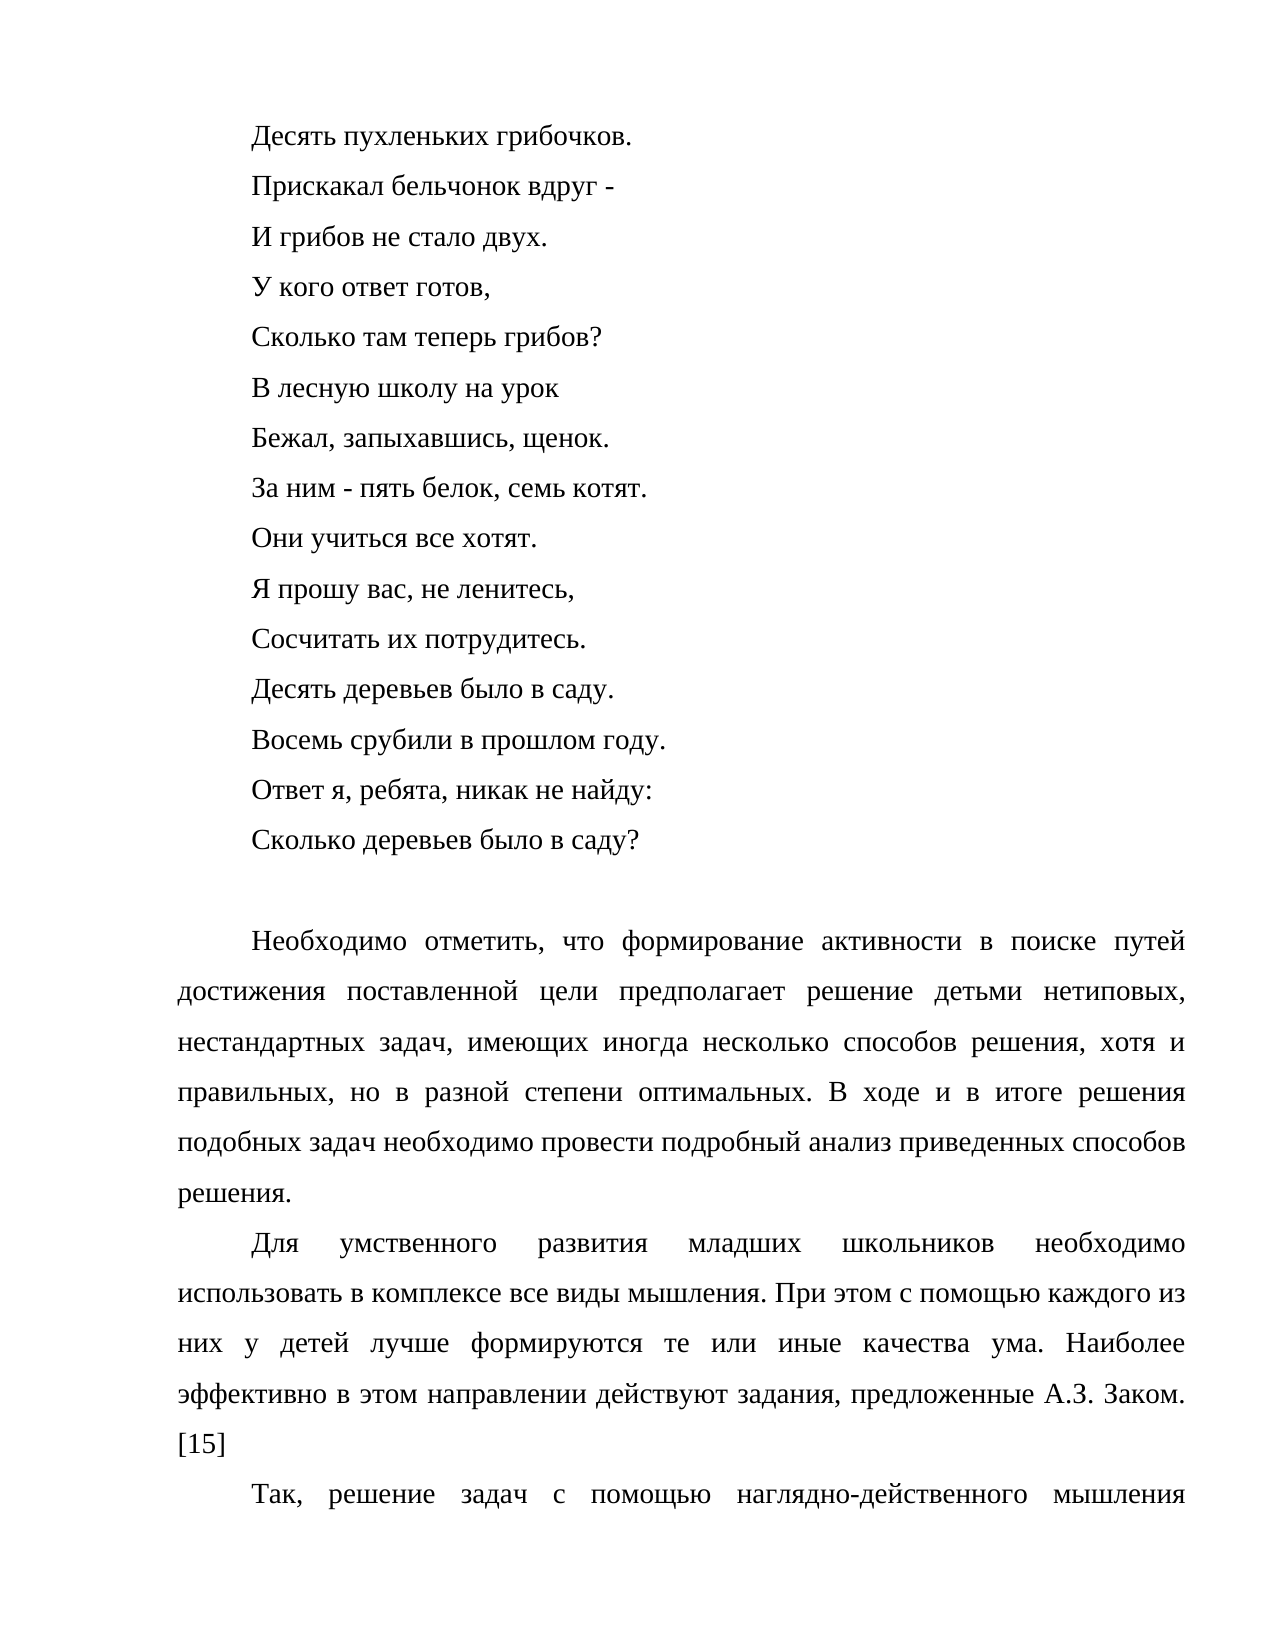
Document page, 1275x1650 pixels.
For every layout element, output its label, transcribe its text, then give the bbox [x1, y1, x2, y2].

text Сосчитать их потрудитесь. [177, 621, 1186, 655]
text Десять пухленьких грибочков. [177, 118, 1186, 152]
text Ответ я, ребята, никак не найду: [177, 772, 1186, 806]
text Восемь срубили в прошлом году. [177, 722, 1186, 755]
text Они учиться все хотят. [177, 521, 1186, 554]
text Бежал, запыхавшись, щенок. [177, 420, 1186, 453]
text В лесную школу на урок [177, 370, 1186, 403]
text Я прошу вас, не ленитесь, [177, 571, 1186, 604]
text Для умственного развития младших школьников необходимо использовать в комплексе все виды мышления. При этом с помощью каждого из них у детей лучше формируются те или иные качества ума. Наиболее эффективно в этом направлении действуют задания, предложенные А.З. Заком. [15] [177, 1225, 1186, 1460]
text Десять деревьев было в саду. [177, 672, 1186, 705]
text За ним - пять белок, семь котят. [177, 470, 1186, 504]
text Необходимо отметить, что формирование активности в поиске путей достижения поставленной цели предполагает решение детьми нетиповых, нестандартных задач, имеющих иногда несколько способов решения, хотя и правильных, но в разной степени оптимальных. В ходе и в итоге решения подобных задач необходимо провести подробный анализ приведенных способов решения. [177, 923, 1186, 1208]
text Сколько деревьев было в саду? [177, 822, 1186, 856]
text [177, 1477, 1186, 1510]
text У кого ответ готов, [177, 269, 1186, 303]
text Сколько там теперь грибов? [177, 319, 1186, 353]
text Прискакал бельчонок вдруг - [177, 168, 1186, 202]
text И грибов не стало двух. [177, 219, 1186, 252]
